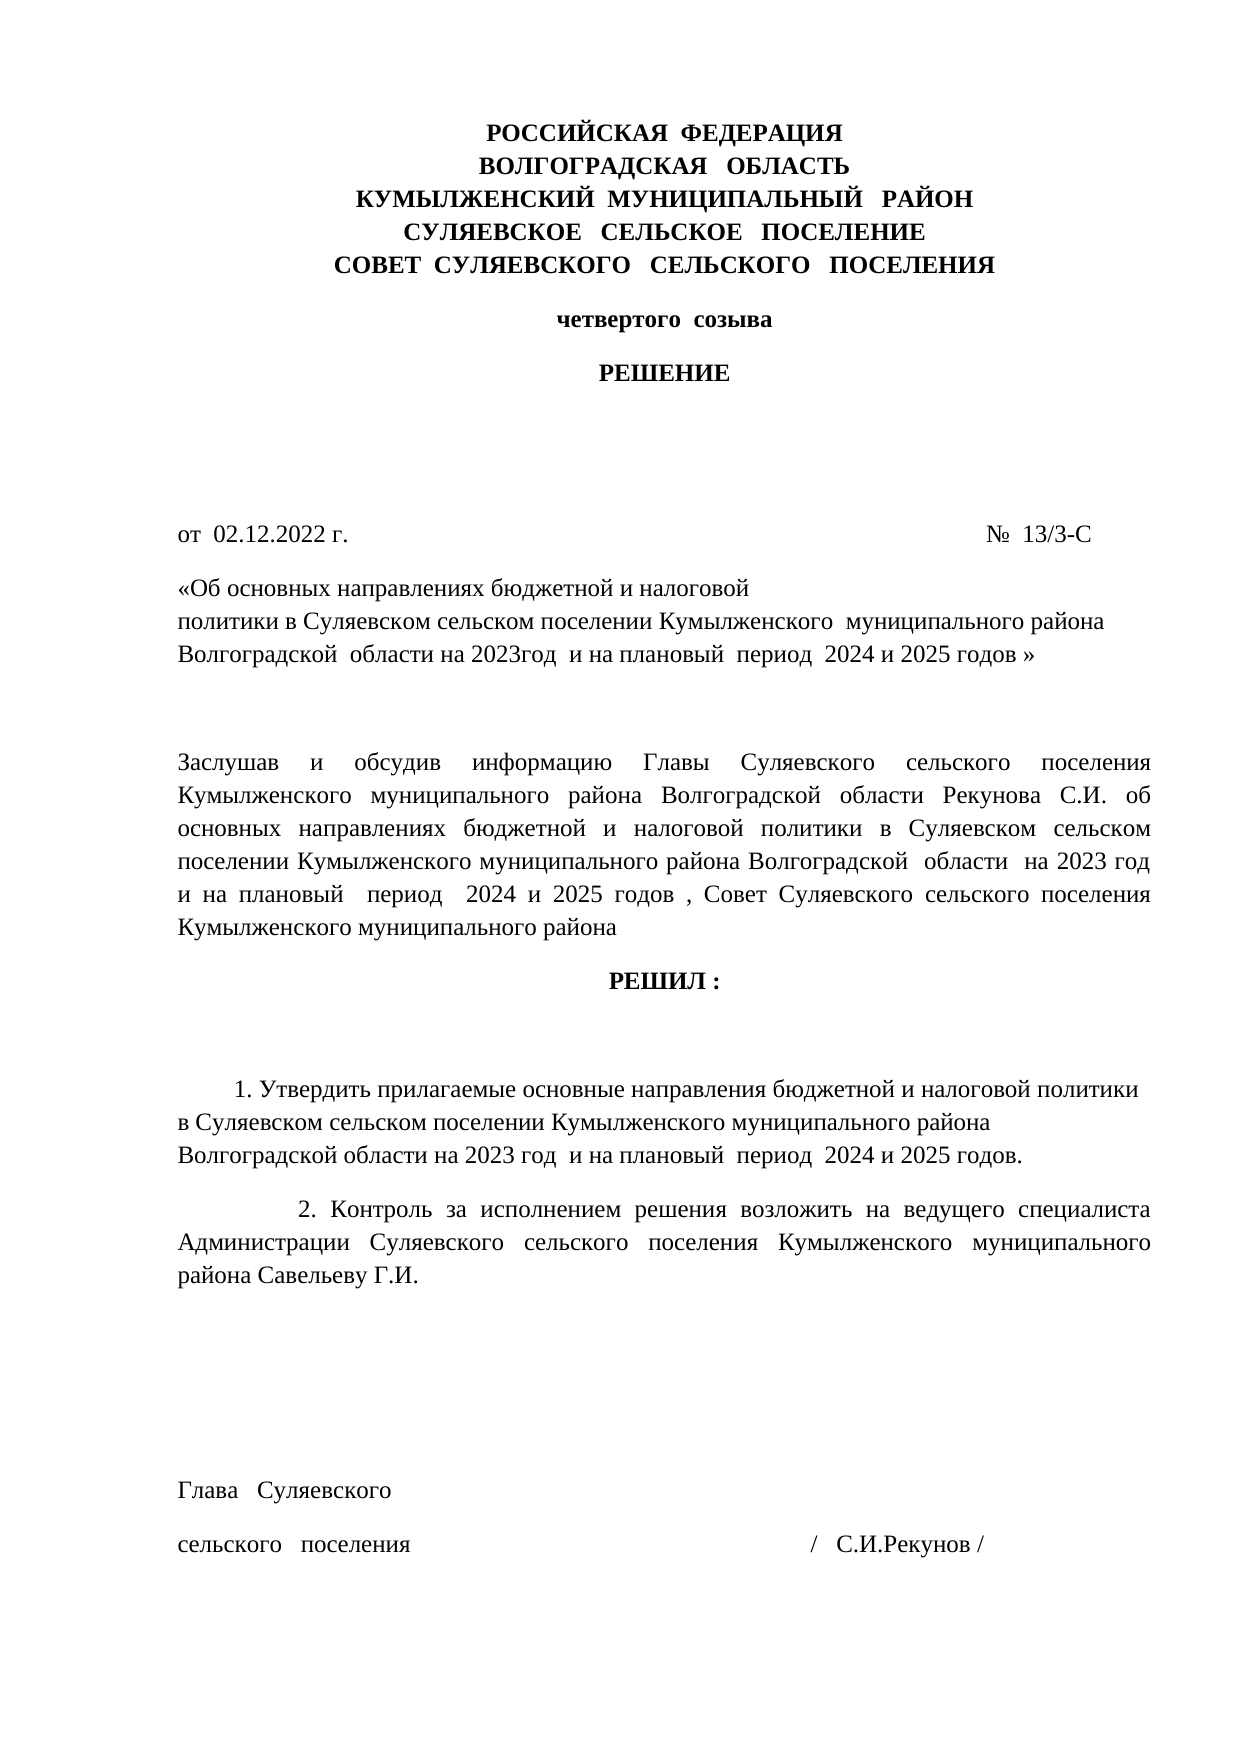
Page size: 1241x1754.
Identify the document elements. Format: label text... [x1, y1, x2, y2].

text РЕШЕНИЕ [177, 358, 1152, 387]
text четвертого созыва [177, 304, 1152, 333]
text 2. Контроль за исполнением решения возложить на ведущего специалиста Администрации Суляевского сельского поселения Кумылженского муниципального района Савельеву Г.И. [177, 1194, 1152, 1288]
text Глава Суляевского [177, 1475, 1152, 1504]
text Заслушав и обсудив информацию Главы Суляевского сельского поселения Кумылженского муниципального района Волгоградской области Рекунова С.И. об основных направлениях бюджетной и налоговой политики в Суляевском сельском поселении Кумылженского муниципального района Волгоградской области на 2023 год и на плановый период 2024 и 2025 годов , Совет Суляевского сельского поселения Кумылженского муниципального района [177, 747, 1152, 941]
text от 02.12.2022 г. № 13/3-С [177, 519, 1152, 548]
text РОССИЙСКАЯ ФЕДЕРАЦИЯ ВОЛГОГРАДСКАЯ ОБЛАСТЬ КУМЫЛЖЕНСКИЙ МУНИЦИПАЛЬНЫЙ РАЙОН СУЛЯЕВСКОЕ СЕЛЬСКОЕ ПОСЕЛЕНИЕ СОВЕТ СУЛЯЕВСКОГО СЕЛЬСКОГО ПОСЕЛЕНИЯ [177, 118, 1152, 279]
text сельского поселения / С.И.Рекунов / [177, 1529, 1152, 1558]
text «Об основных направлениях бюджетной и налоговой политики в Суляевском сельском поселении Кумылженского муниципального района Волгоградской области на 2023год и на плановый период 2024 и 2025 годов » [177, 573, 1152, 668]
text РЕШИЛ : [177, 966, 1152, 995]
text 1. Утвердить прилагаемые основные направления бюджетной и налоговой политики в Суляевском сельском поселении Кумылженского муниципального района Волгоградской области на 2023 год и на плановый период 2024 и 2025 годов. [177, 1074, 1152, 1168]
